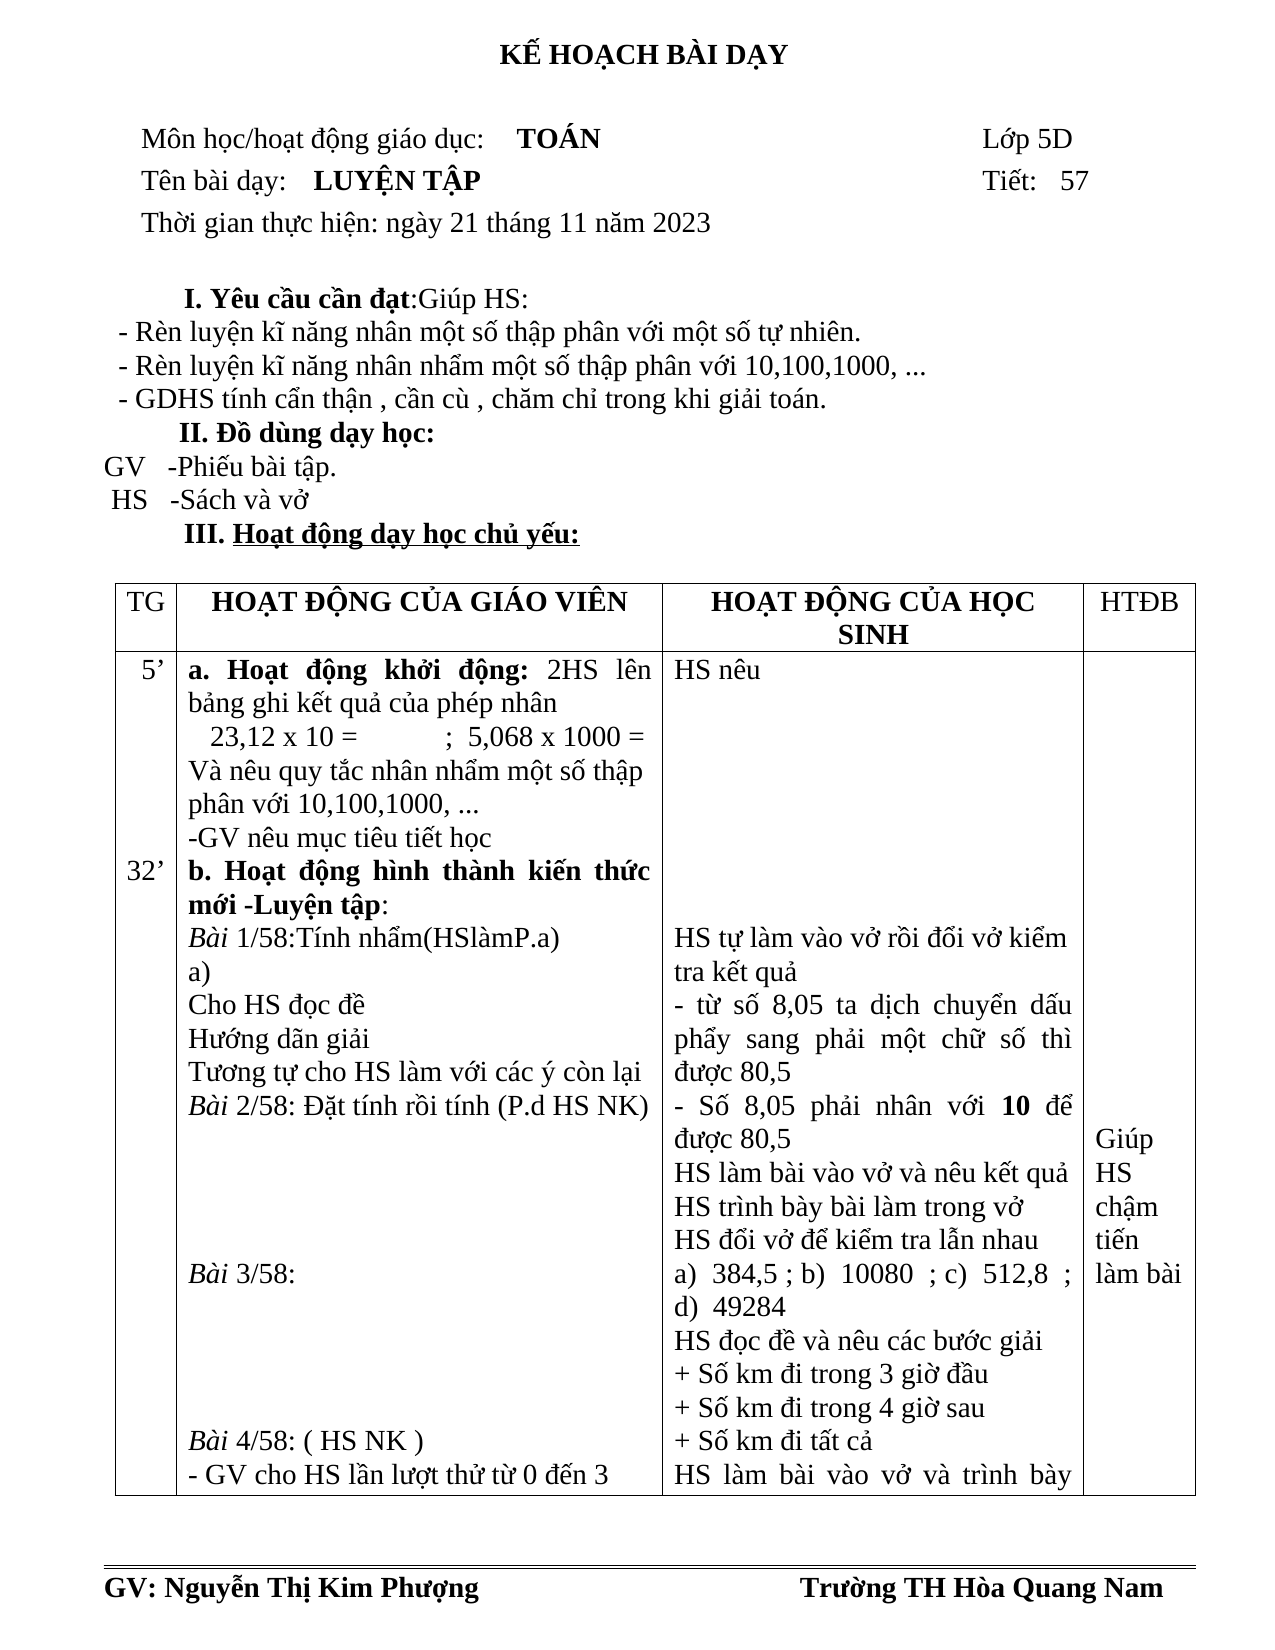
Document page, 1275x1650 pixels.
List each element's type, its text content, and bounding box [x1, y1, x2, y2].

text I. Yêu cầu cần đạt:Giúp HS: [103, 281, 1196, 314]
table_header TG [116, 584, 176, 651]
text III. Hoạt động dạy học chủ yếu: [103, 516, 1196, 549]
text - Rèn luyện kĩ năng nhân một số thập phân với một số tự nhiên. [103, 314, 1196, 348]
table_cell LUYỆN TẬP [302, 163, 971, 205]
table_cell 5’ 32’ 3’ [116, 652, 176, 1495]
table_header KẾ HOẠCH BÀI DẠY [130, 38, 1158, 121]
table_header HOẠT ĐỘNG CỦA HỌC SINH [663, 584, 1083, 651]
table_cell TOÁN [505, 121, 971, 163]
table_cell Lớp 5D [971, 121, 1158, 163]
text II. Đồ dùng dạy học: [103, 415, 1196, 449]
table_cell 57 [1049, 163, 1158, 205]
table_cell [177, 652, 662, 1495]
table_cell Môn học/hoạt động giáo dục: [130, 121, 505, 163]
table_header HTĐB [1084, 584, 1195, 651]
table_cell Thời gian thực hiện: ngày 21 tháng 11 năm 2023 [130, 205, 1158, 247]
text GV -Phiếu bài tập. [103, 449, 1196, 482]
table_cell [1084, 652, 1195, 1495]
table_cell Tiết: [971, 163, 1048, 205]
text - GDHS tính cẩn thận , cần cù , chăm chỉ trong khi giải toán. [103, 382, 1196, 415]
text - Rèn luyện kĩ năng nhân nhẩm một số thập phân với 10,100,1000, ... [103, 348, 1196, 382]
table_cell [663, 652, 1083, 1495]
table_header HOẠT ĐỘNG CỦA GIÁO VIÊN [177, 584, 662, 651]
table_cell Tên bài dạy: [130, 163, 302, 205]
text HS -Sách và vở [103, 482, 1196, 516]
